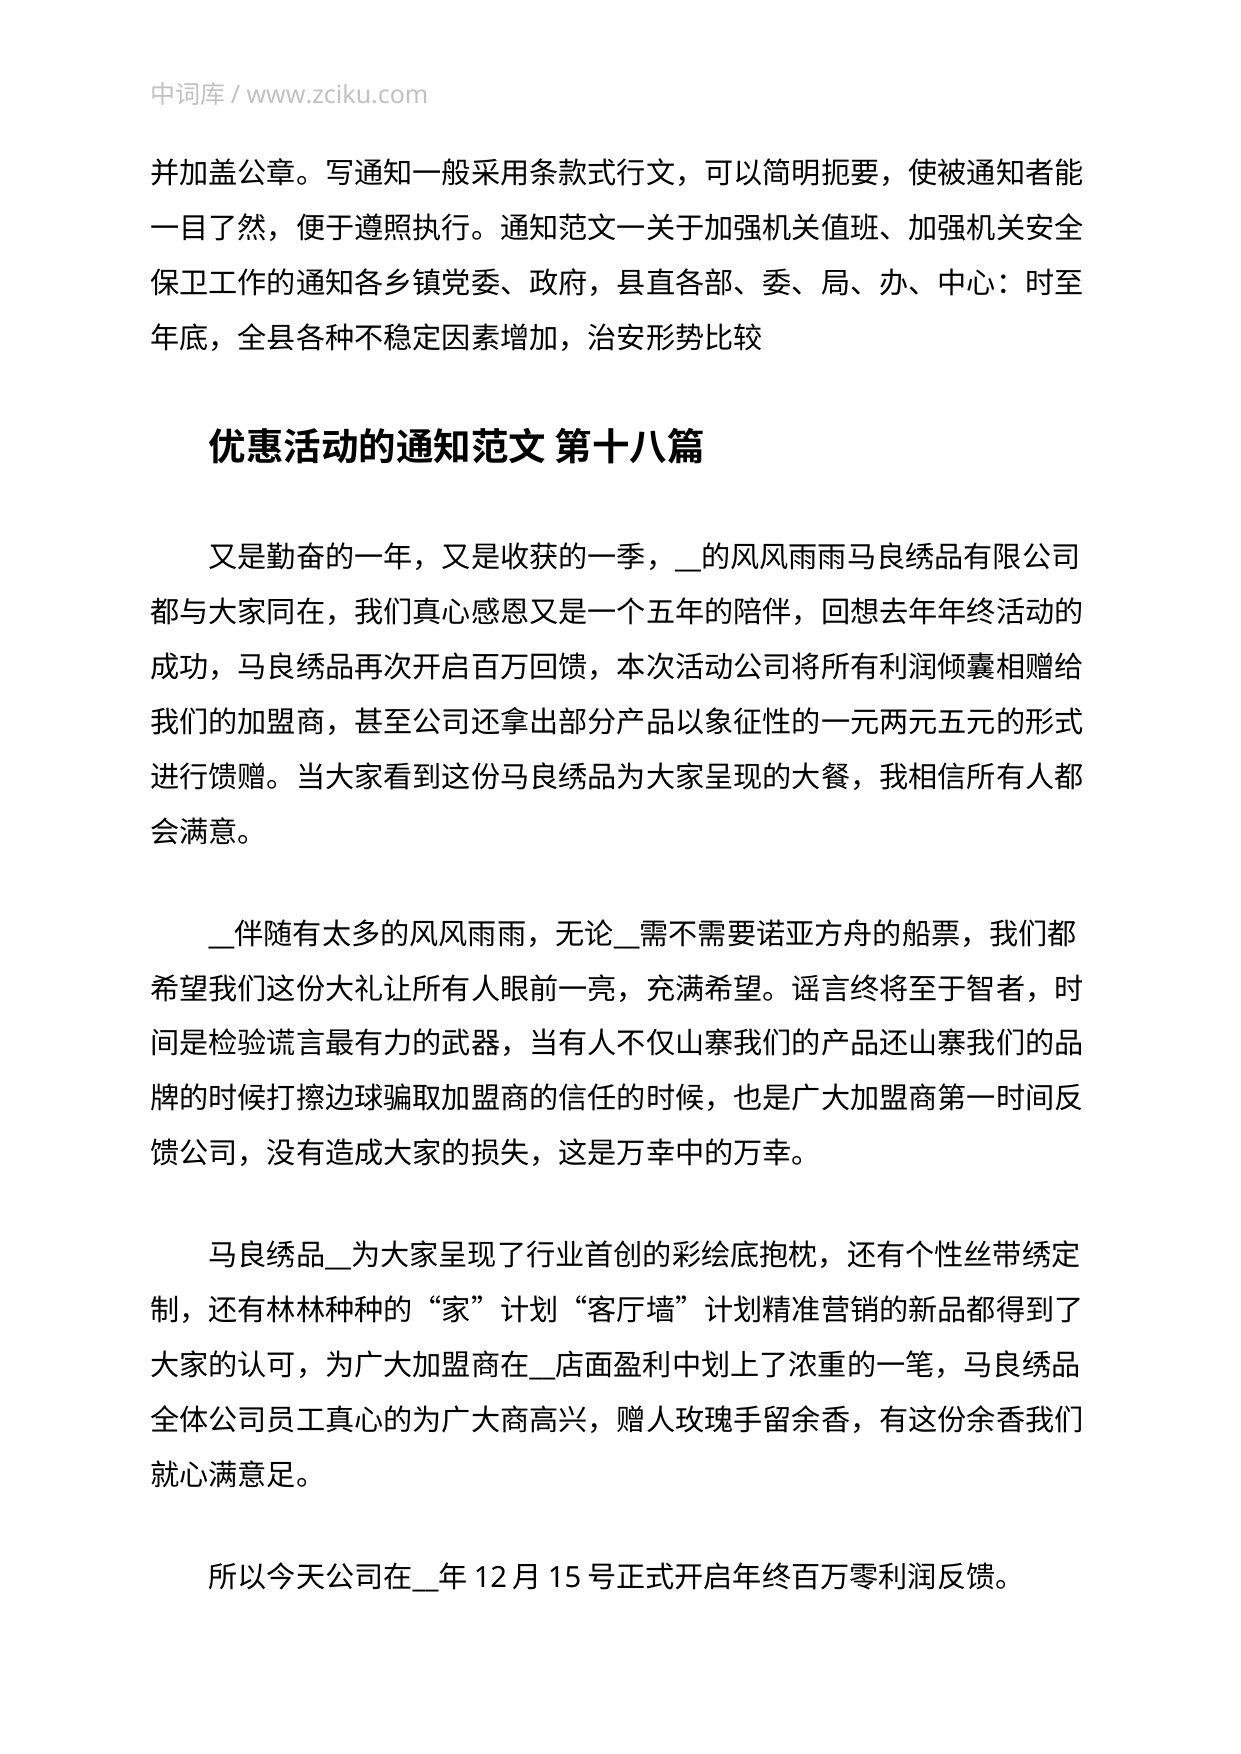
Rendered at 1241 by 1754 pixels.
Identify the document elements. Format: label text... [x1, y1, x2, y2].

text __伴随有太多的风风雨雨，无论__需不需要诺亚方舟的船票，我们都希望我们这份大礼让所有人眼前一亮，充满希望。谣言终将至于智者，时间是检验谎言最有力的武器，当有人不仅山寨我们的产品还山寨我们的品牌的时候打擦边球骗取加盟商的信任的时候，也是广大加盟商第一时间反馈公司，没有造成大家的损失，这是万幸中的万幸。 [150, 910, 1090, 1172]
text 又是勤奋的一年，又是收获的一季，__的风风雨雨马良绣品有限公司都与大家同在，我们真心感恩又是一个五年的陪伴，回想去年年终活动的成功，马良绣品再次开启百万回馈，本次活动公司将所有利润倾囊相赠给我们的加盟商，甚至公司还拿出部分产品以象征性的一元两元五元的形式进行馈赠。当大家看到这份马良绣品为大家呈现的大餐，我相信所有人都会满意。 [150, 534, 1090, 851]
text 马良绣品__为大家呈现了行业首创的彩绘底抱枕，还有个性丝带绣定制，还有林林种种的“家”计划“客厅墙”计划精准营销的新品都得到了大家的认可，为广大加盟商在__店面盈利中划上了浓重的一笔，马良绣品全体公司员工真心的为广大商高兴，赠人玫瑰手留余香，有这份余香我们就心满意足。 [150, 1232, 1090, 1494]
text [150, 150, 1090, 357]
text 所以今天公司在__年12月15号正式开启年终百万零利润反馈。 [150, 1553, 1090, 1596]
text 优惠活动的通知范文 第十八篇 [150, 416, 1090, 471]
